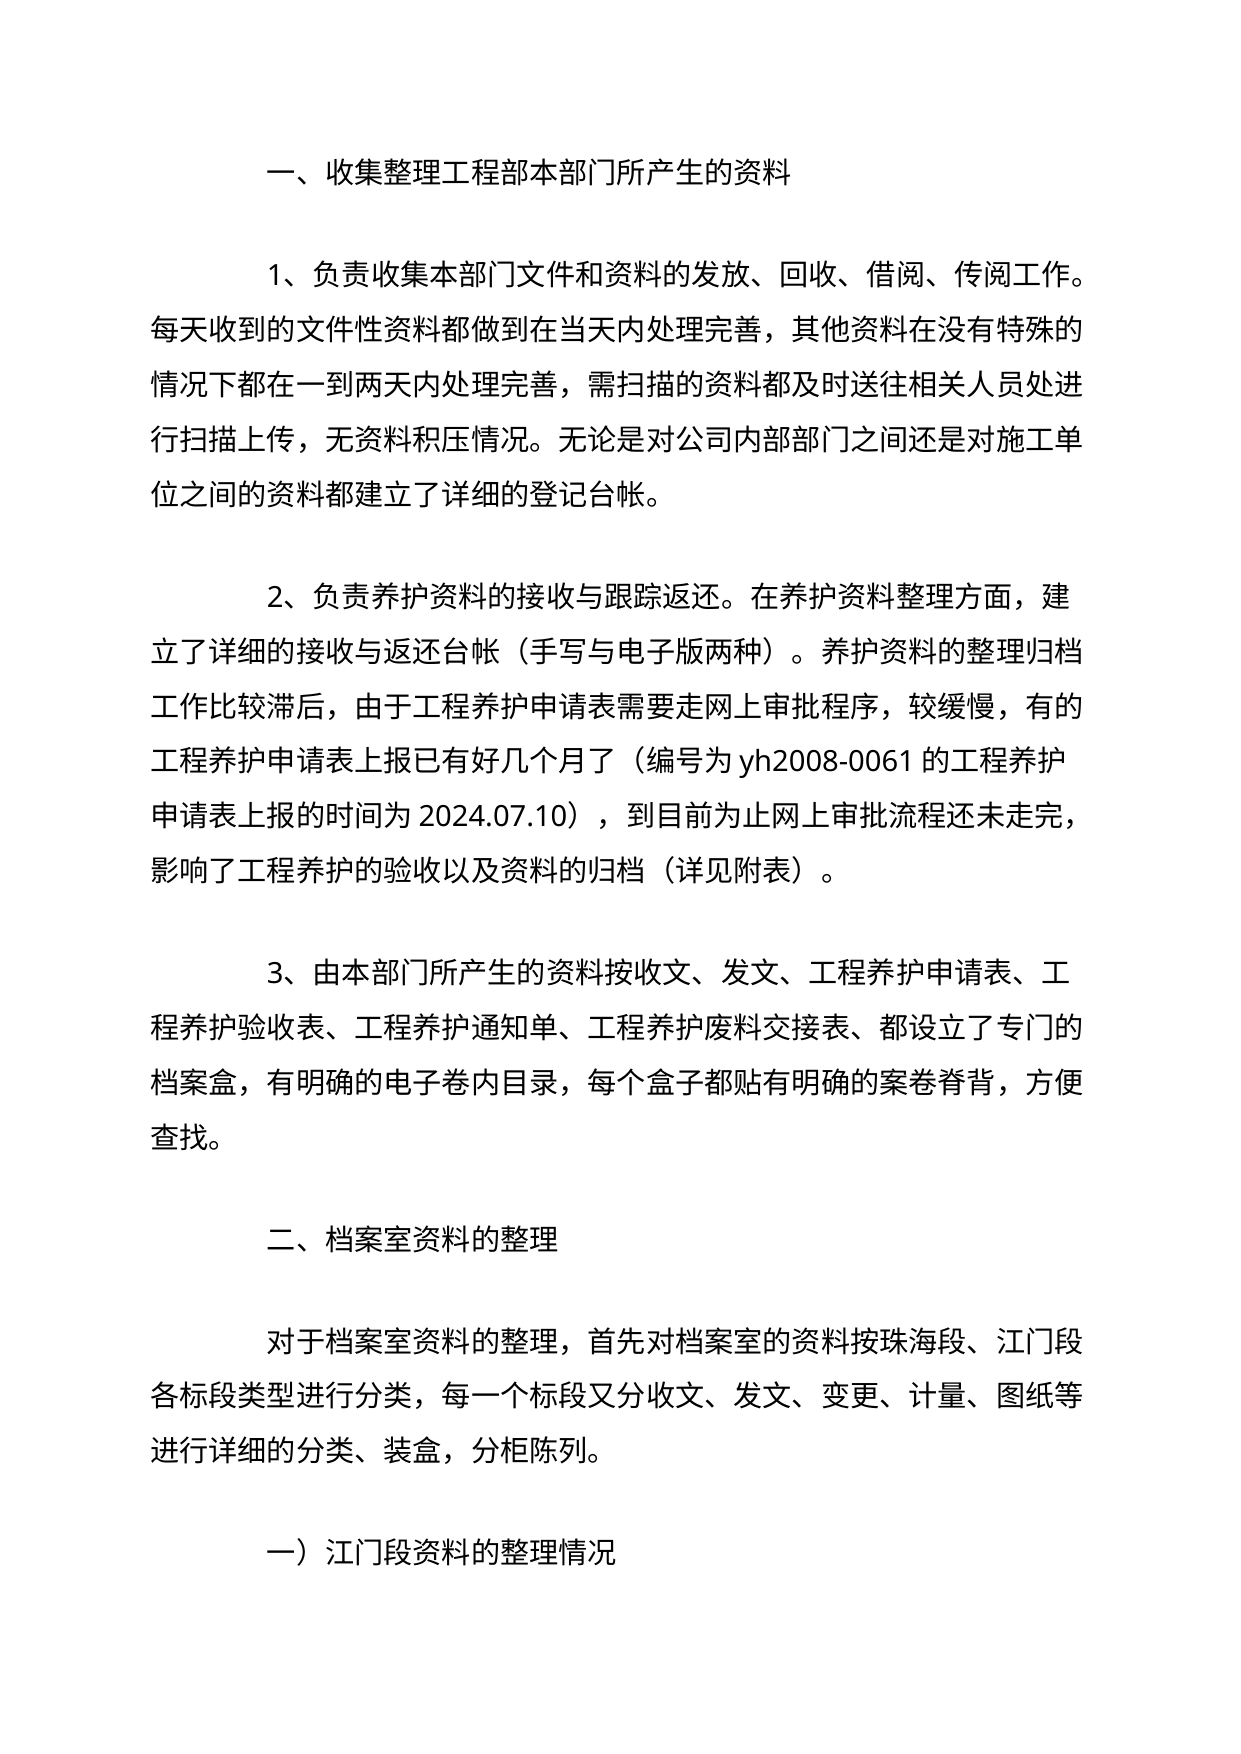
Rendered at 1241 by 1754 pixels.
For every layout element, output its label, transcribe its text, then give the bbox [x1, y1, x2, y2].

text 二、档案室资料的整理 [150, 1216, 1090, 1259]
text 一）江门段资料的整理情况 [150, 1530, 1090, 1572]
text 对于档案室资料的整理，首先对档案室的资料按珠海段、江门段各标段类型进行分类，每一个标段又分收文、发文、变更、计量、图纸等进行详细的分类、装盒，分柜陈列。 [150, 1318, 1090, 1470]
text 一、收集整理工程部本部门所产生的资料 [150, 150, 1090, 192]
text 1、负责收集本部门文件和资料的发放、回收、借阅、传阅工作。每天收到的文件性资料都做到在当天内处理完善，其他资料在没有特殊的情况下都在一到两天内处理完善，需扫描的资料都及时送往相关人员处进行扫描上传，无资料积压情况。无论是对公司内部部门之间还是对施工单位之间的资料都建立了详细的登记台帐。 [150, 252, 1090, 514]
text 3、由本部门所产生的资料按收文、发文、工程养护申请表、工程养护验收表、工程养护通知单、工程养护废料交接表、都设立了专门的档案盒，有明确的电子卷内目录，每个盒子都贴有明确的案卷脊背，方便查找。 [150, 950, 1090, 1157]
text 2、负责养护资料的接收与跟踪返还。在养护资料整理方面，建立了详细的接收与返还台帐（手写与电子版两种）。养护资料的整理归档工作比较滞后，由于工程养护申请表需要走网上审批程序，较缓慢，有的工程养护申请表上报已有好几个月了（编号为yh2008-0061的工程养护申请表上报的时间为2024.07.10），到目前为止网上审批流程还未走完，影响了工程养护的验收以及资料的归档（详见附表）。 [150, 573, 1090, 890]
